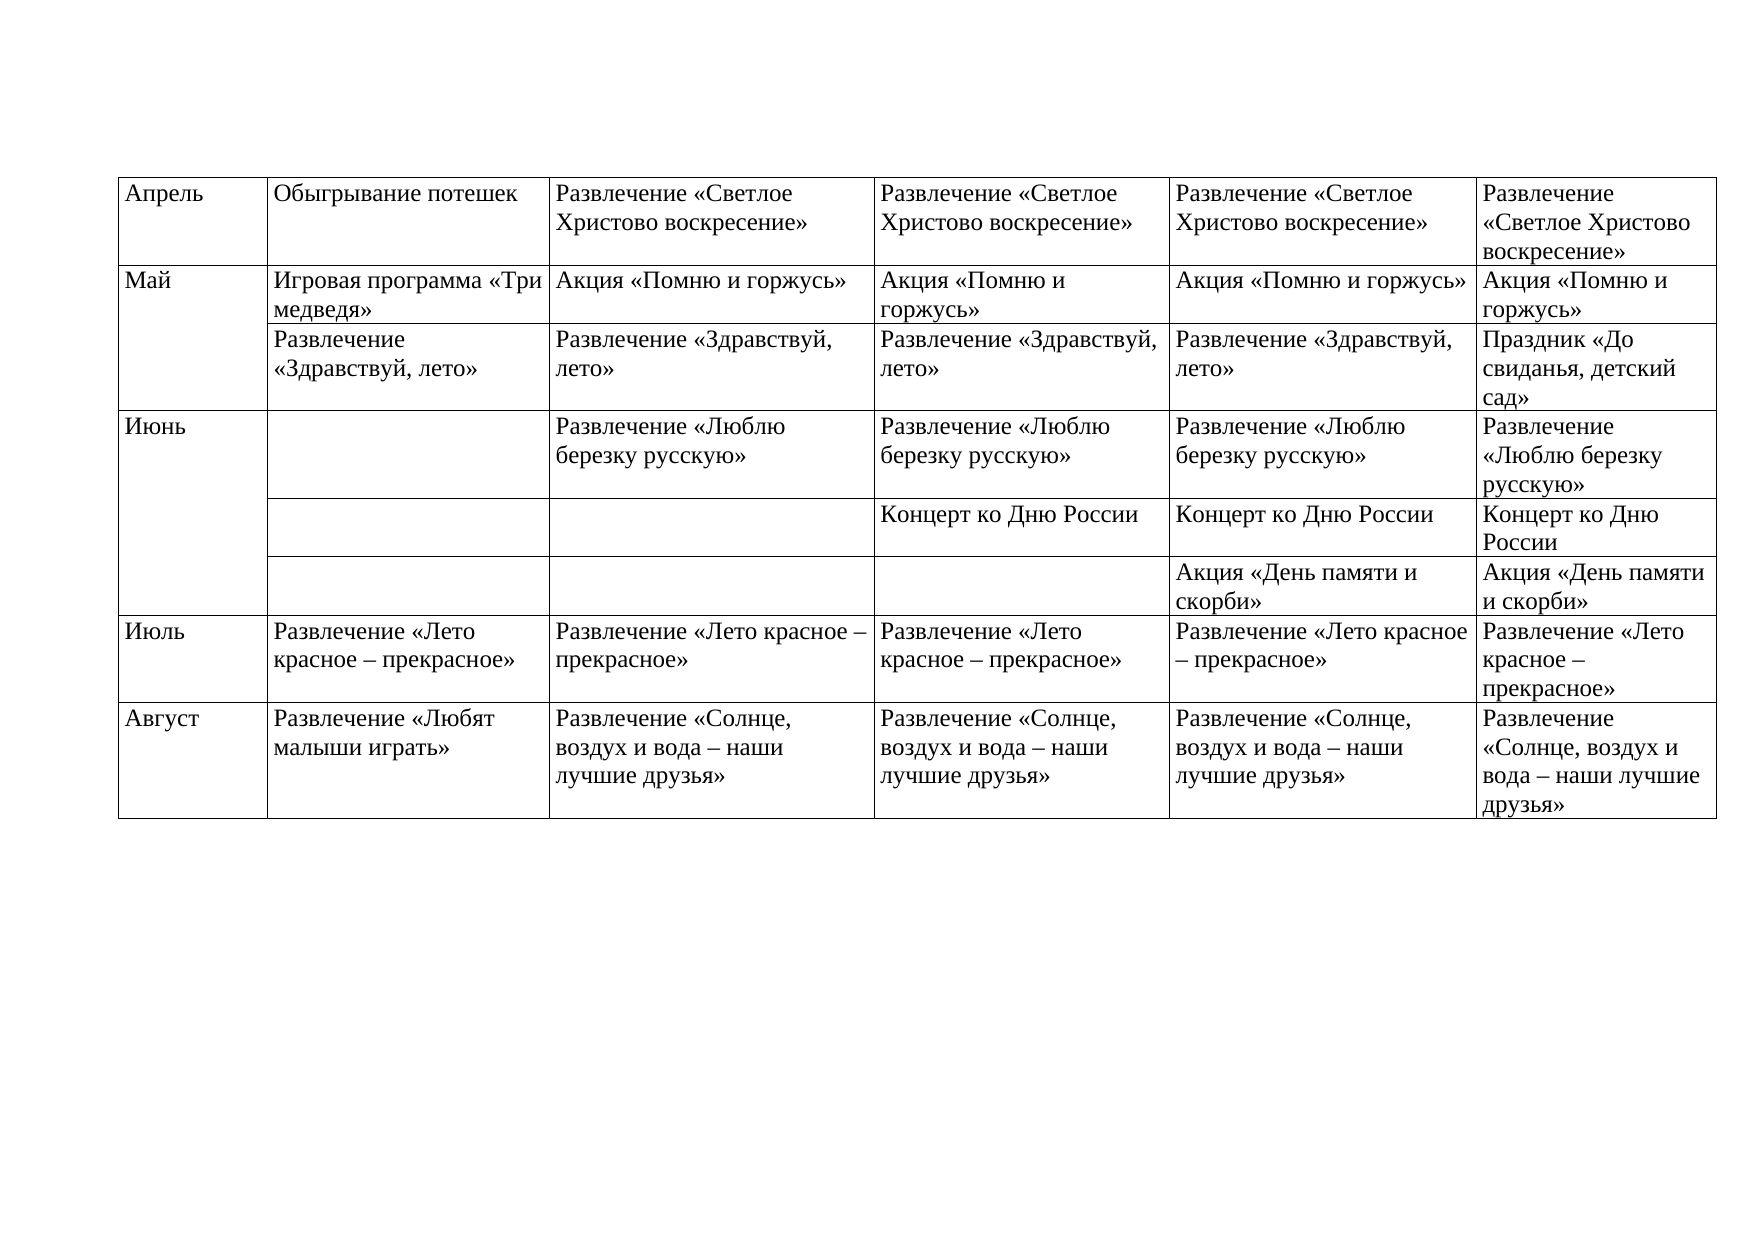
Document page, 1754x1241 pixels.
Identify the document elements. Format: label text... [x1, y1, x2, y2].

table_cell Развлечение «Светлое Христово воскресение» [1477, 178, 1716, 264]
table_cell Концерт ко Дню России [1477, 499, 1716, 556]
table_cell Развлечение «Любят малыши играть» [268, 703, 549, 818]
table_cell Развлечение «Лето красное – прекрасное» [875, 616, 1169, 702]
table_cell Игровая программа «Три медведя» [268, 266, 549, 323]
table_cell [875, 557, 1169, 615]
table_cell Развлечение «Люблю березку русскую» [550, 411, 874, 498]
table_cell [268, 499, 549, 556]
table_cell Акция «Помню и горжусь» [1170, 266, 1476, 323]
table_cell Концерт ко Дню России [875, 499, 1169, 556]
table_cell Развлечение «Лето красное – прекрасное» [1170, 616, 1476, 702]
table_cell Развлечение «Лето красное – прекрасное» [550, 616, 874, 702]
table_cell Концерт ко Дню России [1170, 499, 1476, 556]
table_cell Акция «Помню и горжусь» [875, 266, 1169, 323]
table_cell Развлечение «Лето красное – прекрасное» [268, 616, 549, 702]
table_cell Развлечение «Здравствуй, лето» [550, 324, 874, 410]
table_cell Акция «Помню и горжусь» [1477, 266, 1716, 323]
table_cell Развлечение «Светлое Христово воскресение» [875, 178, 1169, 264]
table_cell Развлечение «Люблю березку русскую» [1170, 411, 1476, 498]
table_cell Акция «Помню и горжусь» [550, 266, 874, 323]
table_cell [268, 411, 549, 498]
table_cell Август [119, 703, 267, 818]
table_cell [268, 557, 549, 615]
table_cell Июль [119, 616, 267, 702]
table_cell Развлечение «Солнце, воздух и вода – наши лучшие друзья» [875, 703, 1169, 818]
table_cell Развлечение «Люблю березку русскую» [875, 411, 1169, 498]
table_cell [550, 557, 874, 615]
table_cell Развлечение «Солнце, воздух и вода – наши лучшие друзья» [1477, 703, 1716, 818]
table_cell Развлечение «Солнце, воздух и вода – наши лучшие друзья» [1170, 703, 1476, 818]
table_cell Развлечение «Солнце, воздух и вода – наши лучшие друзья» [550, 703, 874, 818]
table_cell Развлечение «Здравствуй, лето» [1170, 324, 1476, 410]
table_cell Май [119, 266, 267, 410]
table_cell Развлечение «Здравствуй, лето» [875, 324, 1169, 410]
table_cell Развлечение «Светлое Христово воскресение» [550, 178, 874, 264]
table_cell Развлечение «Светлое Христово воскресение» [1170, 178, 1476, 264]
table_cell Апрель [119, 178, 267, 264]
table_cell Развлечение «Лето красное – прекрасное» [1477, 616, 1716, 702]
table_cell Развлечение «Люблю березку русскую» [1477, 411, 1716, 498]
table_cell Обыгрывание потешек [268, 178, 549, 264]
table_cell Акция «День памяти и скорби» [1477, 557, 1716, 615]
table_cell Июнь [119, 411, 267, 615]
table_cell Праздник «До свиданья, детский сад» [1477, 324, 1716, 410]
table_cell Развлечение «Здравствуй, лето» [268, 324, 549, 410]
table_cell Акция «День памяти и скорби» [1170, 557, 1476, 615]
table_cell [550, 499, 874, 556]
